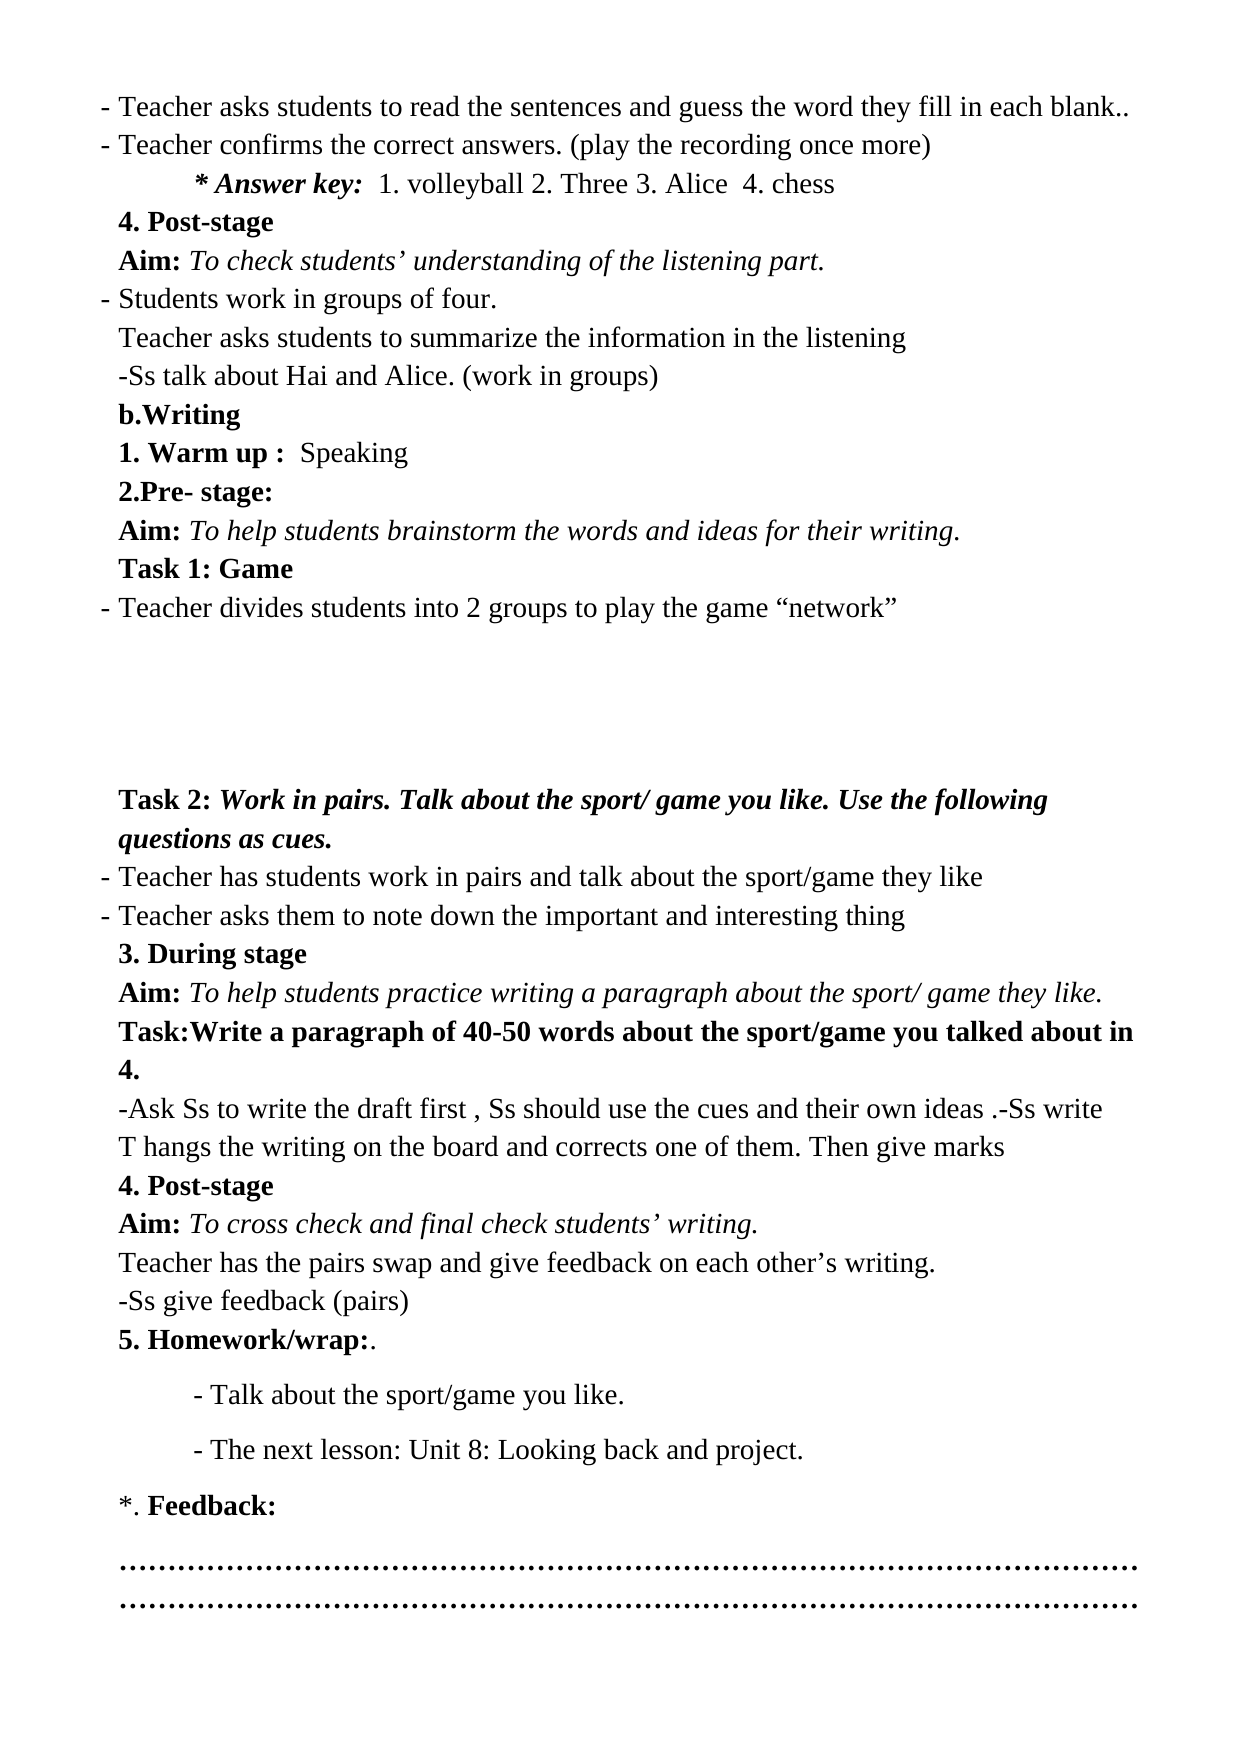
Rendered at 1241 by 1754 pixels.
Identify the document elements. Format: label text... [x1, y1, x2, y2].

text *. Feedback: [118, 1488, 1152, 1521]
text 5. Homework/wrap:. [118, 1322, 1152, 1356]
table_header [107, 89, 1163, 1322]
text - The next lesson: Unit 8: Looking back and project. [118, 1432, 1152, 1466]
text - Talk about the sport/game you like. [118, 1377, 1152, 1411]
text ………………………………………………………………………………………………………………………………………………………………………………………… [118, 1543, 1152, 1615]
